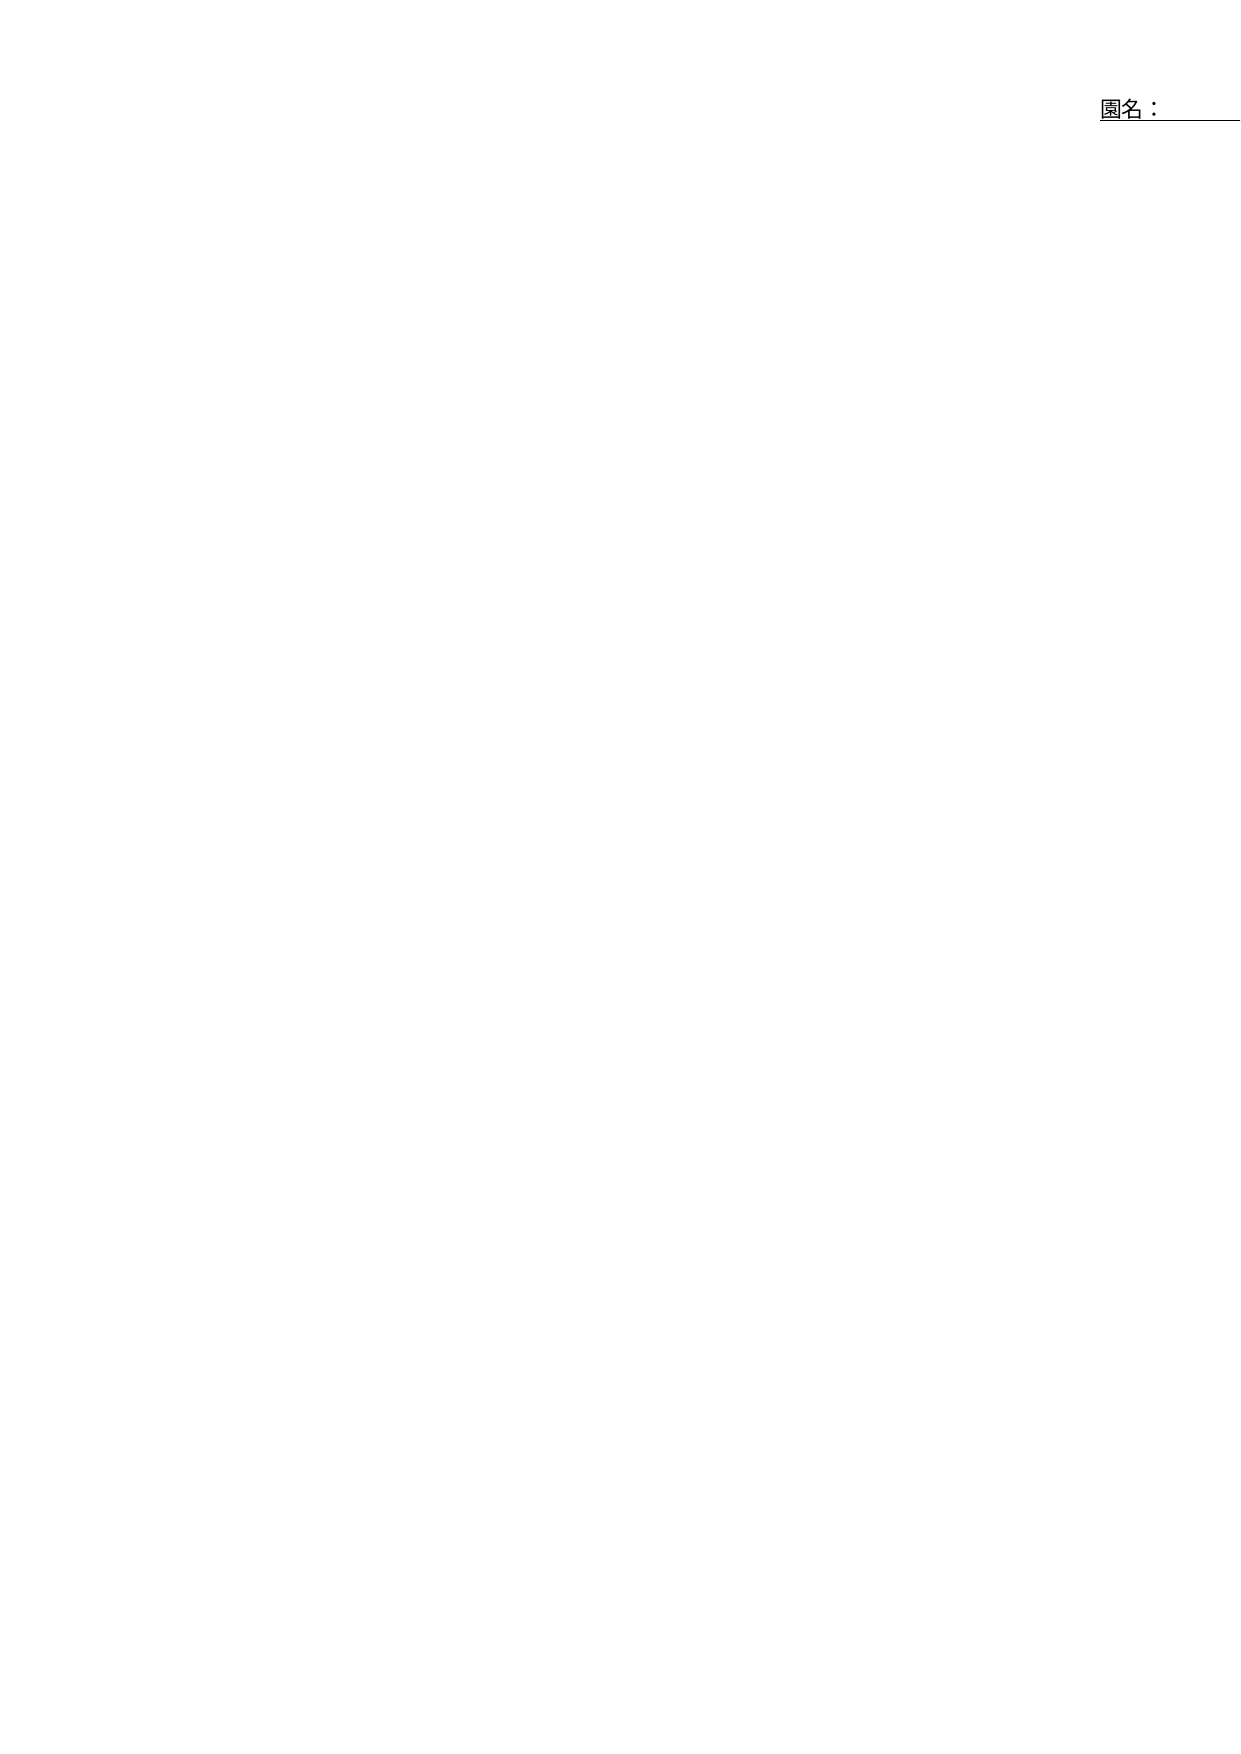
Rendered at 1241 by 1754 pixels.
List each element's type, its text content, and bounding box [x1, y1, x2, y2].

text 園名： [75, 89, 1165, 127]
